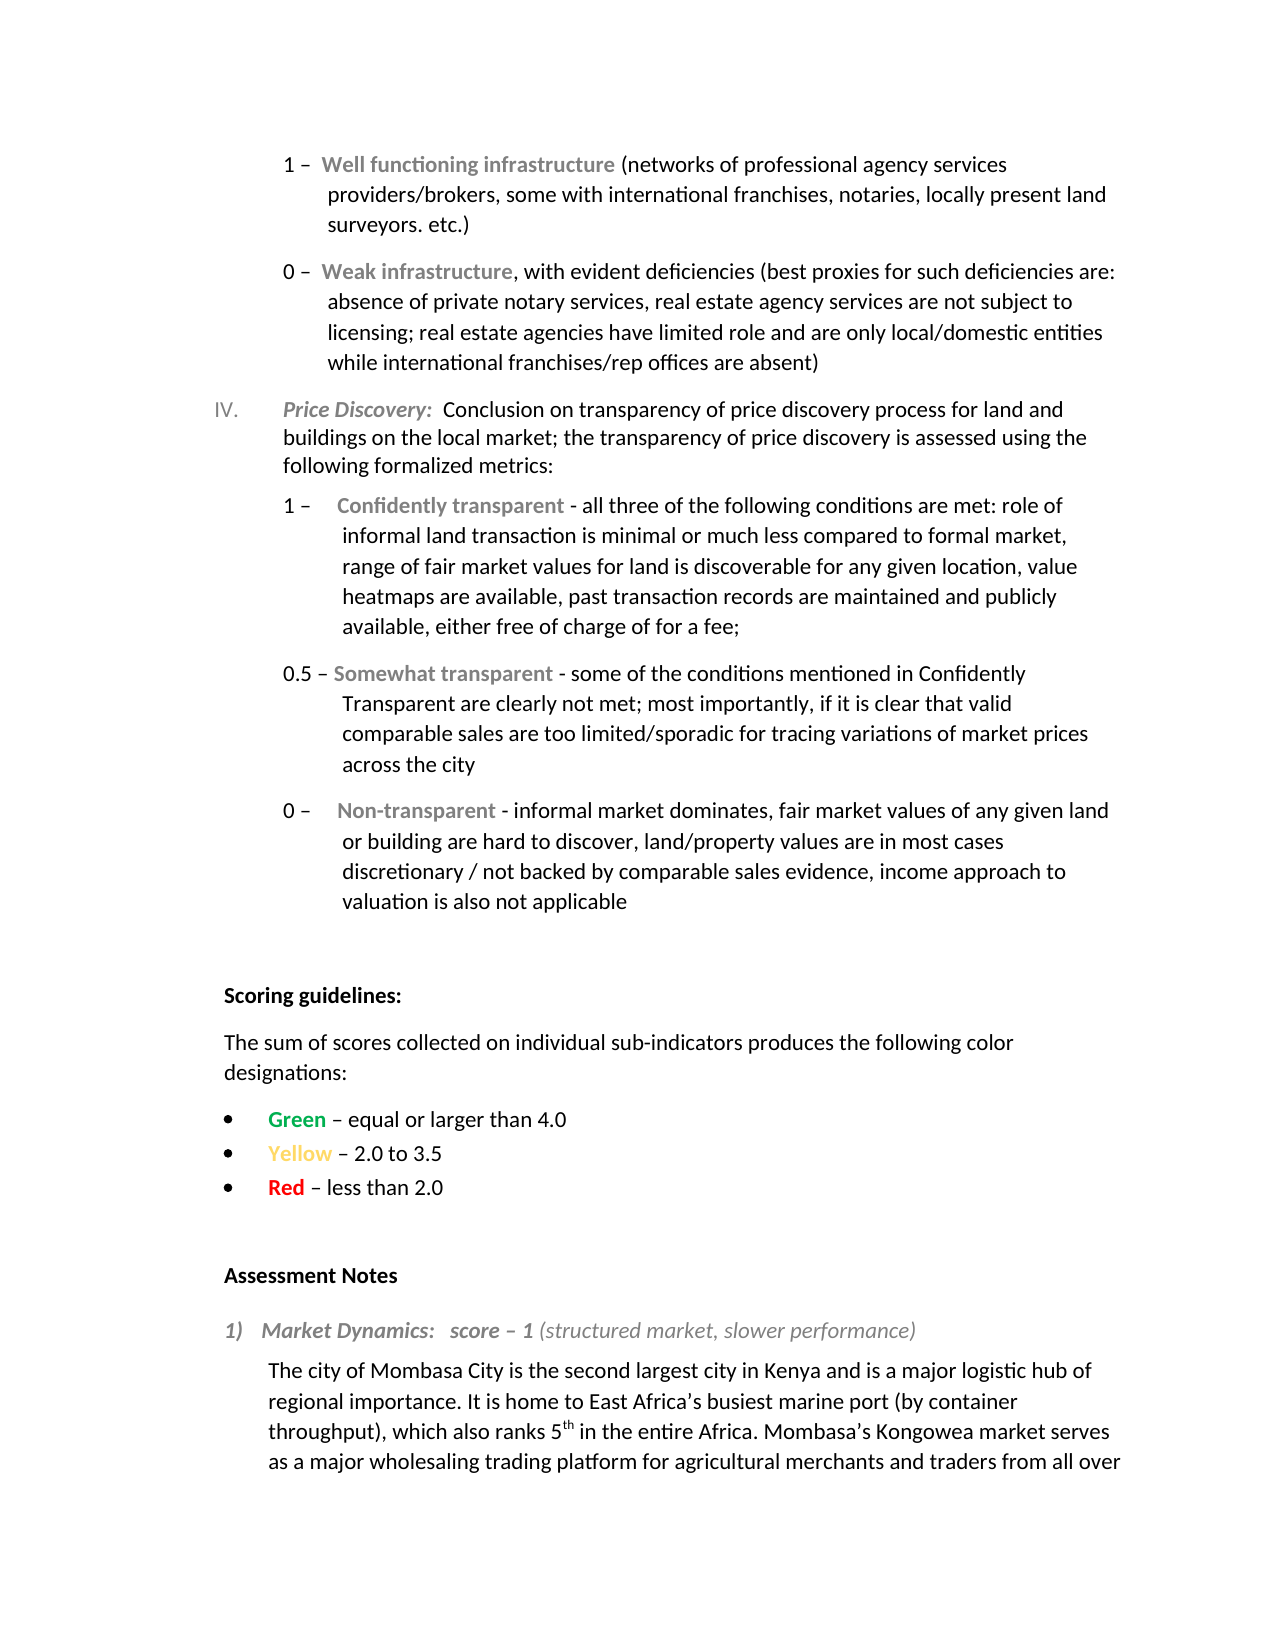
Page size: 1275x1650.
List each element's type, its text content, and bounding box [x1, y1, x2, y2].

text 1 – Well functioning infrastructure (networks of professional agency services providers/brokers, some with international franchises, notaries, locally present land surveyors. etc.) [283, 150, 1125, 238]
list Red – less than 2.0 [224, 1173, 1125, 1201]
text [268, 1357, 1125, 1475]
list Price Discovery: Conclusion on transparency of price discovery process for land and buildings on the local market; the transparency of price discovery is assessed using the following formalized metrics: [239, 395, 1125, 479]
list Yellow – 2.0 to 3.5 [224, 1139, 1125, 1167]
text 0.5 – Somewhat transparent - some of the conditions mentioned in Confidently Transparent are clearly not met; most importantly, if it is clear that valid comparable sales are too limited/sporadic for tracing variations of market prices across the city [283, 659, 1125, 778]
text 0 – Weak infrastructure, with evident deficiencies (best proxies for such deficiencies are: absence of private notary services, real estate agency services are not subject to licensing; real estate agencies have limited role and are only local/domestic entities while international franchises/rep offices are absent) [283, 257, 1125, 376]
text 0 – Non-transparent - informal market dominates, fair market values of any given land or building are hard to discover, land/property values are in most cases discretionary / not backed by comparable sales evidence, income approach to valuation is also not applicable [283, 797, 1125, 915]
list Market Dynamics: score – 1 (structured market, slower performance) [224, 1316, 1125, 1344]
text The sum of scores collected on individual sub-indicators produces the following color designations: [224, 1028, 1125, 1086]
text 1 – Confidently transparent - all three of the following conditions are met: role of informal land transaction is minimal or much less compared to formal market, range of fair market values for land is discoverable for any given location, value heatmaps are available, past transaction records are maintained and publicly available, either free of charge of for a fee; [283, 491, 1125, 640]
text Assessment Notes [224, 1261, 1125, 1289]
text Scoring guidelines: [224, 981, 1125, 1009]
list Green – equal or larger than 4.0 [224, 1105, 1125, 1133]
